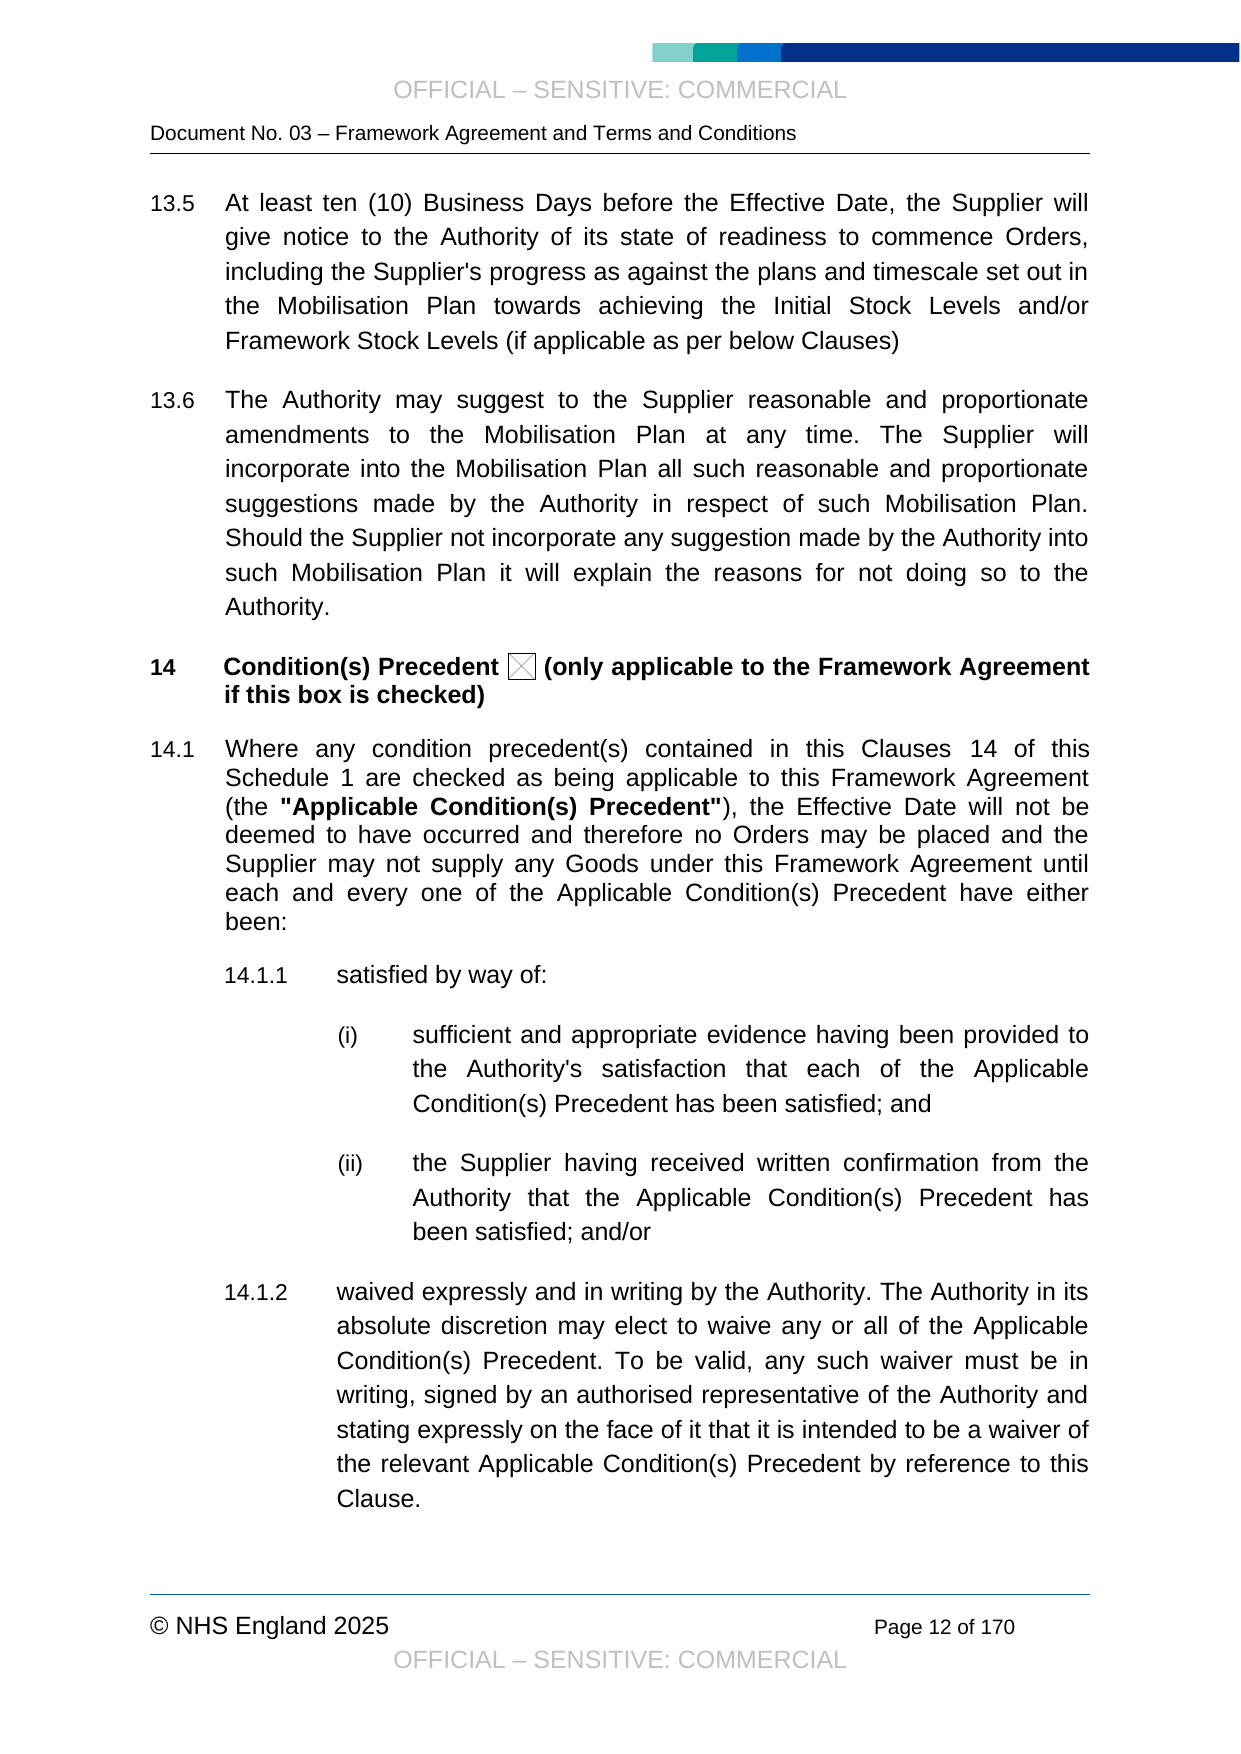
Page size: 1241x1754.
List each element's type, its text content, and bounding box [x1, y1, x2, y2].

subtitle Condition(s) Precedent (only applicable to the Framework Agreement if this box is checked) [150, 652, 1090, 709]
subtitle Where any condition precedent(s) contained in this Clauses 14 of this Schedule 1 are checked as being applicable to this Framework Agreement (the "Applicable Condition(s) Precedent"), the Effective Date will not be deemed to have occurred and therefore no Orders may be placed and the Supplier may not supply any Goods under this Framework Agreement until each and every one of the Applicable Condition(s) Precedent have either been: [150, 734, 1090, 935]
subtitle satisfied by way of: [224, 960, 1090, 989]
subtitle waived expressly and in writing by the Authority. The Authority in its absolute discretion may elect to waive any or all of the Applicable Condition(s) Precedent. To be valid, any such waiver must be in writing, signed by an authorised representative of the Authority and stating expressly on the face of it that it is intended to be a waiver of the relevant Applicable Condition(s) Precedent by reference to this Clause. [224, 1277, 1090, 1512]
subtitle the Supplier having received written confirmation from the Authority that the Applicable Condition(s) Precedent has been satisfied; and/or [337, 1148, 1090, 1246]
subtitle sufficient and appropriate evidence having been provided to the Authority's satisfaction that each of the Applicable Condition(s) Precedent has been satisfied; and [337, 1020, 1090, 1118]
subtitle The Authority may suggest to the Supplier reasonable and proportionate amendments to the Mobilisation Plan at any time. The Supplier will incorporate into the Mobilisation Plan all such reasonable and proportionate suggestions made by the Authority in respect of such Mobilisation Plan. Should the Supplier not incorporate any suggestion made by the Authority into such Mobilisation Plan it will explain the reasons for not doing so to the Authority. [150, 385, 1090, 621]
subtitle At least ten (10) Business Days before the Effective Date, the Supplier will give notice to the Authority of its state of readiness to commence Orders, including the Supplier's progress as against the plans and timescale set out in the Mobilisation Plan towards achieving the Initial Stock Levels and/or Framework Stock Levels (if applicable as per below Clauses) [150, 188, 1090, 354]
